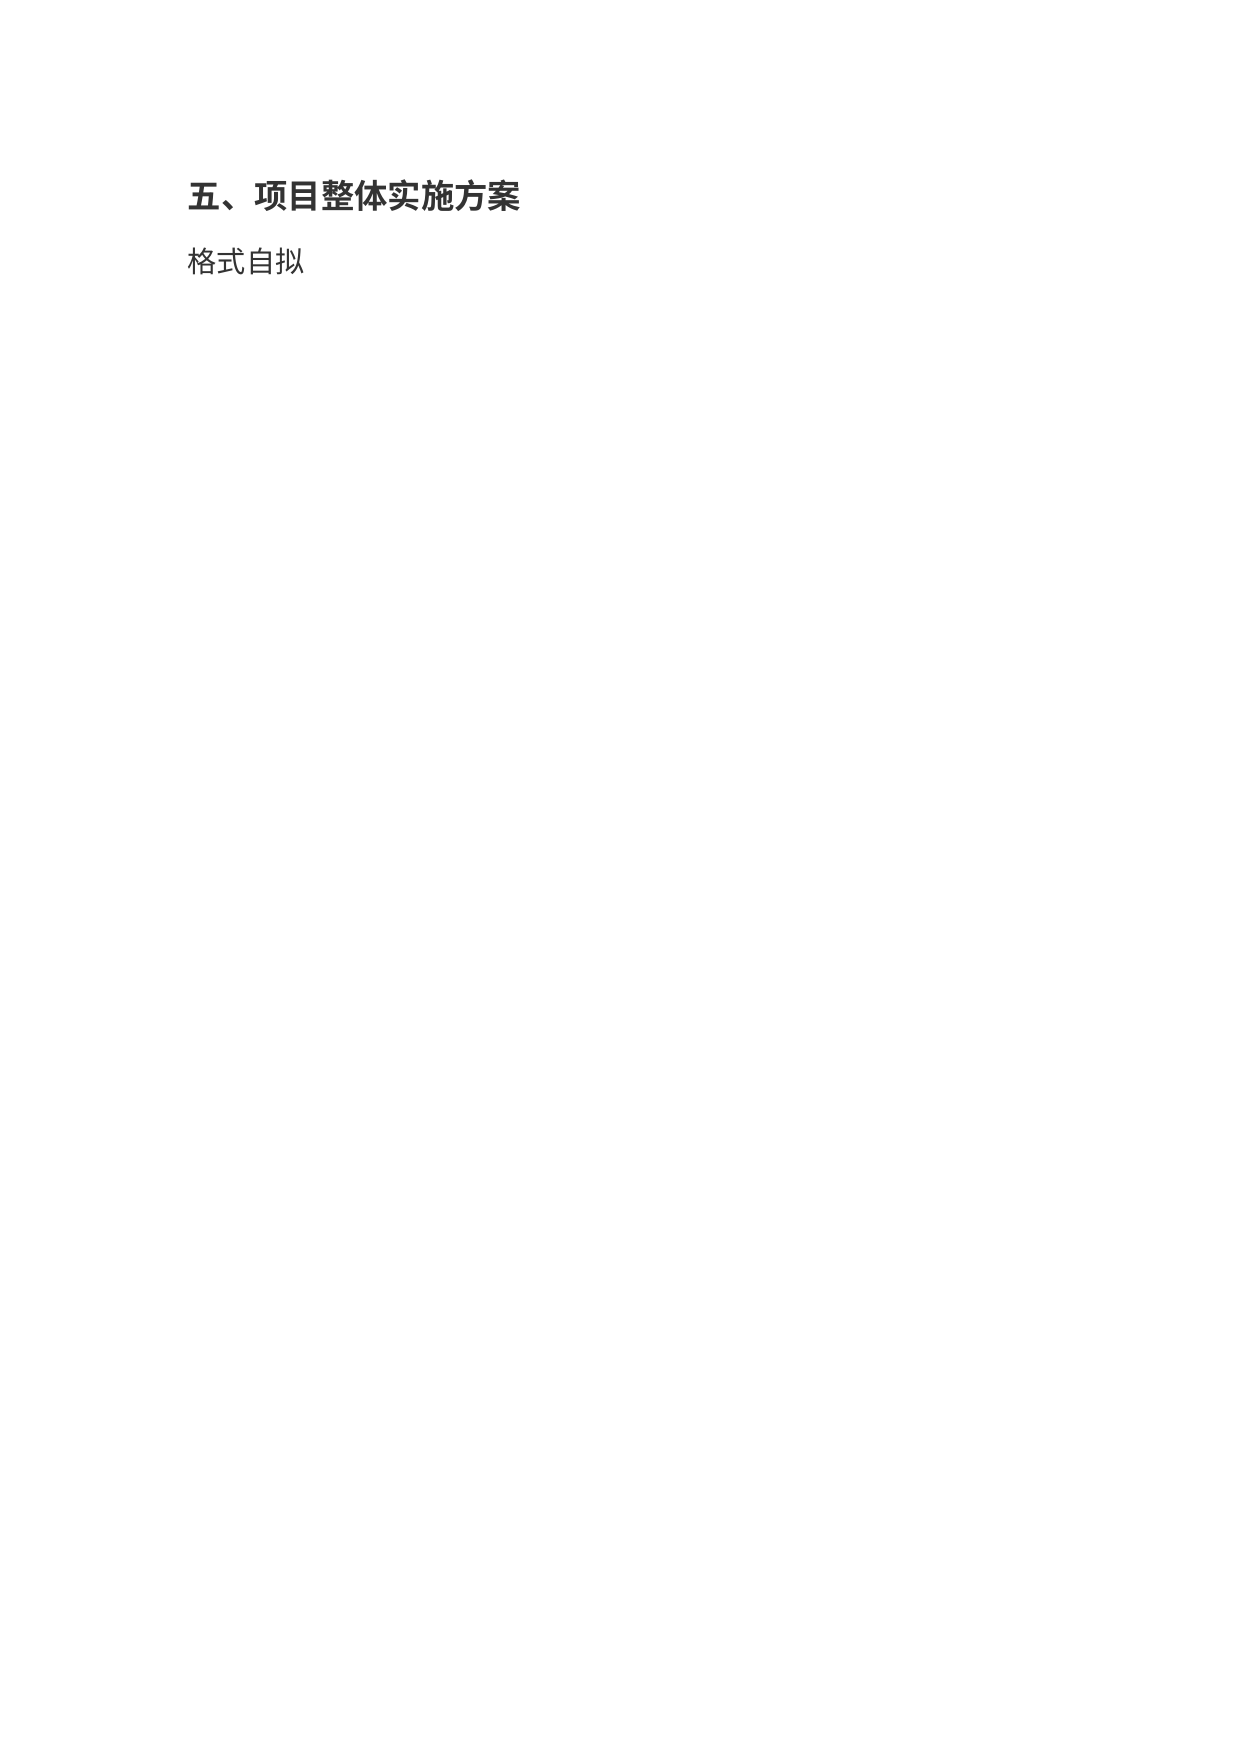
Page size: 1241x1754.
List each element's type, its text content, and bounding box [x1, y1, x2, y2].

text 格式自拟 [187, 227, 1053, 292]
text 五、项目整体实施方案 [187, 162, 1053, 227]
